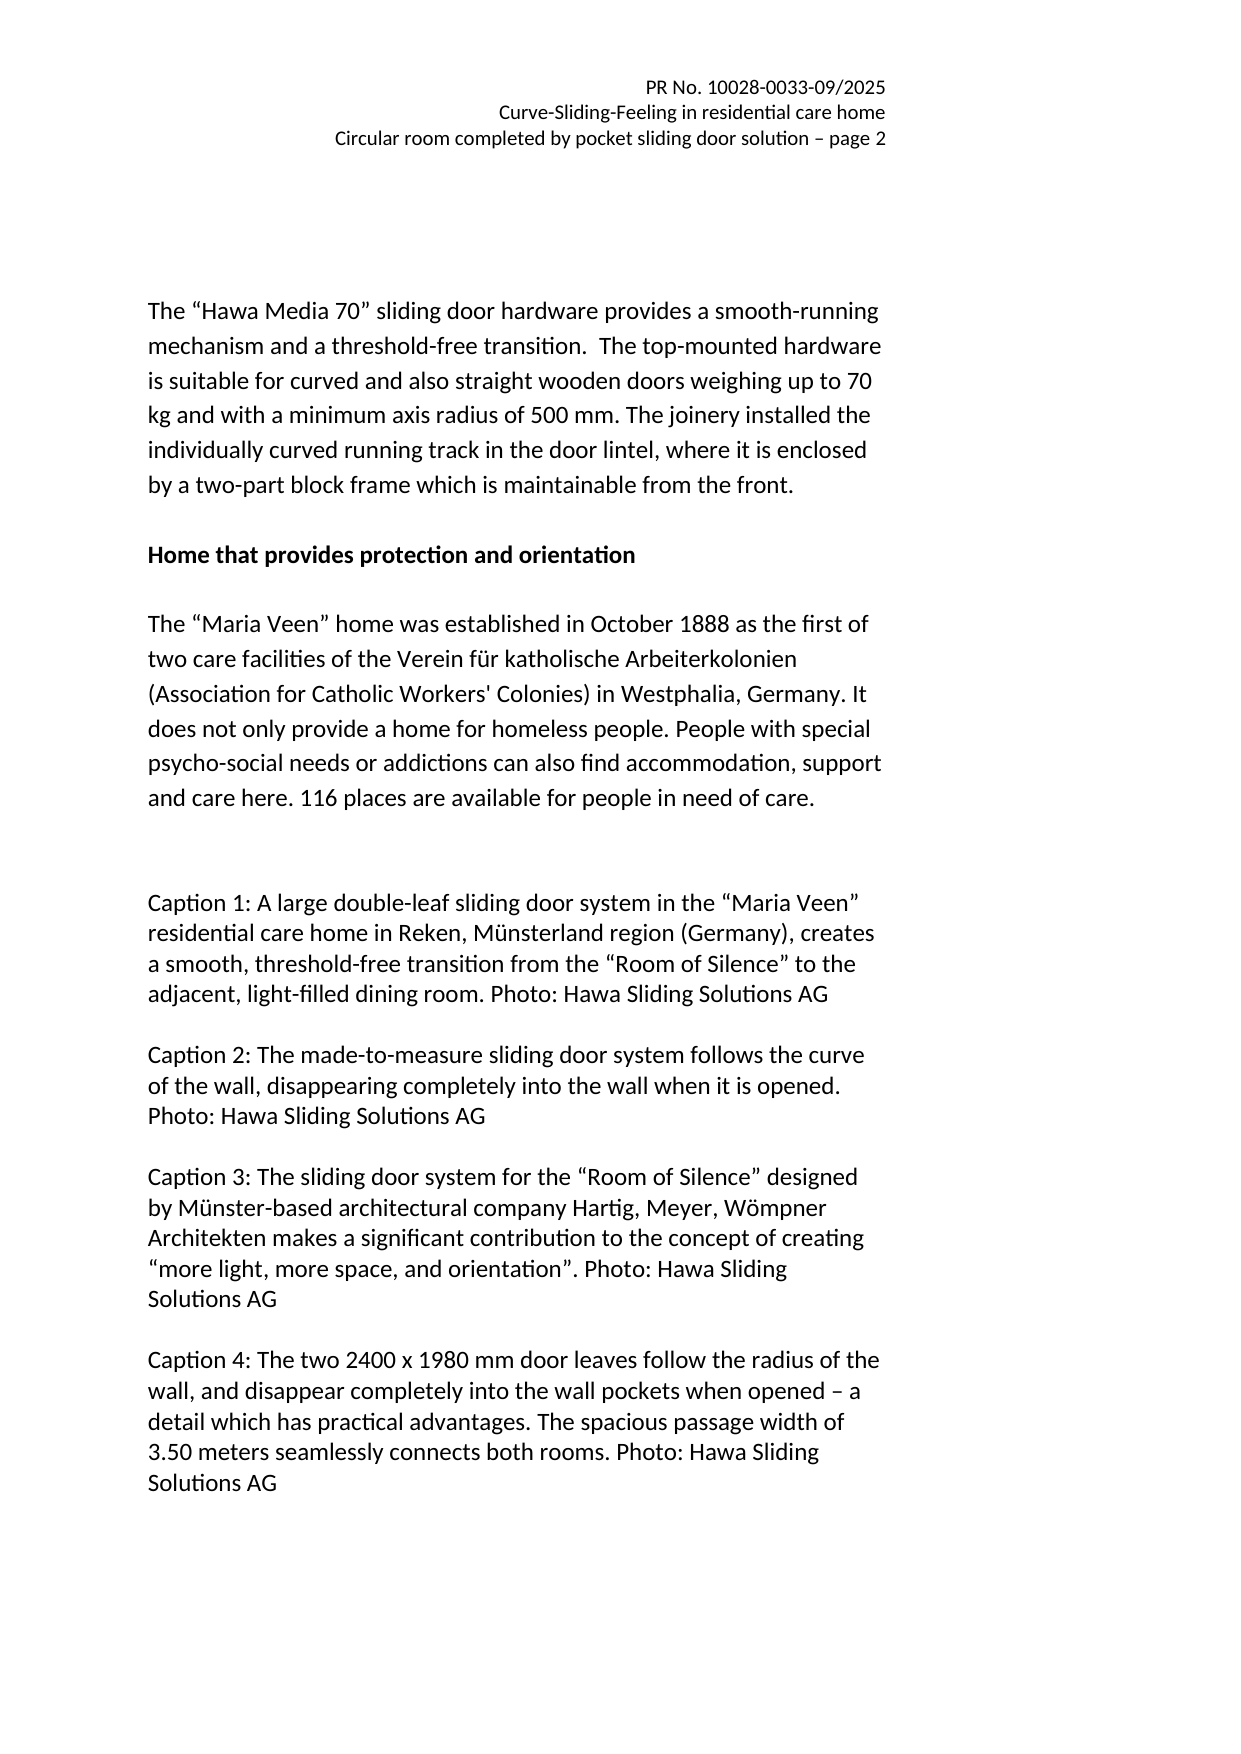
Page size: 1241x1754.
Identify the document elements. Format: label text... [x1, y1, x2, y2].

text Home that provides protection and orientation [148, 539, 886, 569]
text Caption 2: The made-to-measure sliding door system follows the curve of the wall, disappearing completely into the wall when it is opened. Photo: Hawa Sliding Solutions AG [148, 1039, 886, 1131]
text Caption 3: The sliding door system for the “Room of Silence” designed by Münster-based architectural company Hartig, Meyer, Wömpner Architekten makes a significant contribution to the concept of creating “more light, more space, and orientation”. Photo: Hawa Sliding Solutions AG [148, 1161, 886, 1314]
text The “Maria Veen” home was established in October 1888 as the first of two care facilities of the Verein für katholische Arbeiterkolonien (Association for Catholic Workers' Colonies) in Westphalia, Germany. It does not only provide a home for homeless people. People with special psycho-social needs or addictions can also find accommodation, support and care here. 116 places are available for people in need of care. [148, 608, 886, 813]
text Caption 1: A large double-leaf sliding door system in the “Maria Veen” residential care home in Reken, Münsterland region (Germany), creates a smooth, threshold-free transition from the “Room of Silence” to the adjacent, light-filled dining room. Photo: Hawa Sliding Solutions AG [148, 887, 886, 1009]
text The “Hawa Media 70” sliding door hardware provides a smooth-running mechanism and a threshold-free transition. The top-mounted hardware is suitable for curved and also straight wooden doors weighing up to 70 kg and with a minimum axis radius of 500 mm. The joinery installed the individually curved running track in the door lintel, where it is enclosed by a two-part block frame which is maintainable from the front. [148, 295, 886, 500]
text Caption 4: The two 2400 x 1980 mm door leaves follow the radius of the wall, and disappear completely into the wall pockets when opened – a detail which has practical advantages. The spacious passage width of 3.50 meters seamlessly connects both rooms. Photo: Hawa Sliding Solutions AG [148, 1344, 886, 1497]
